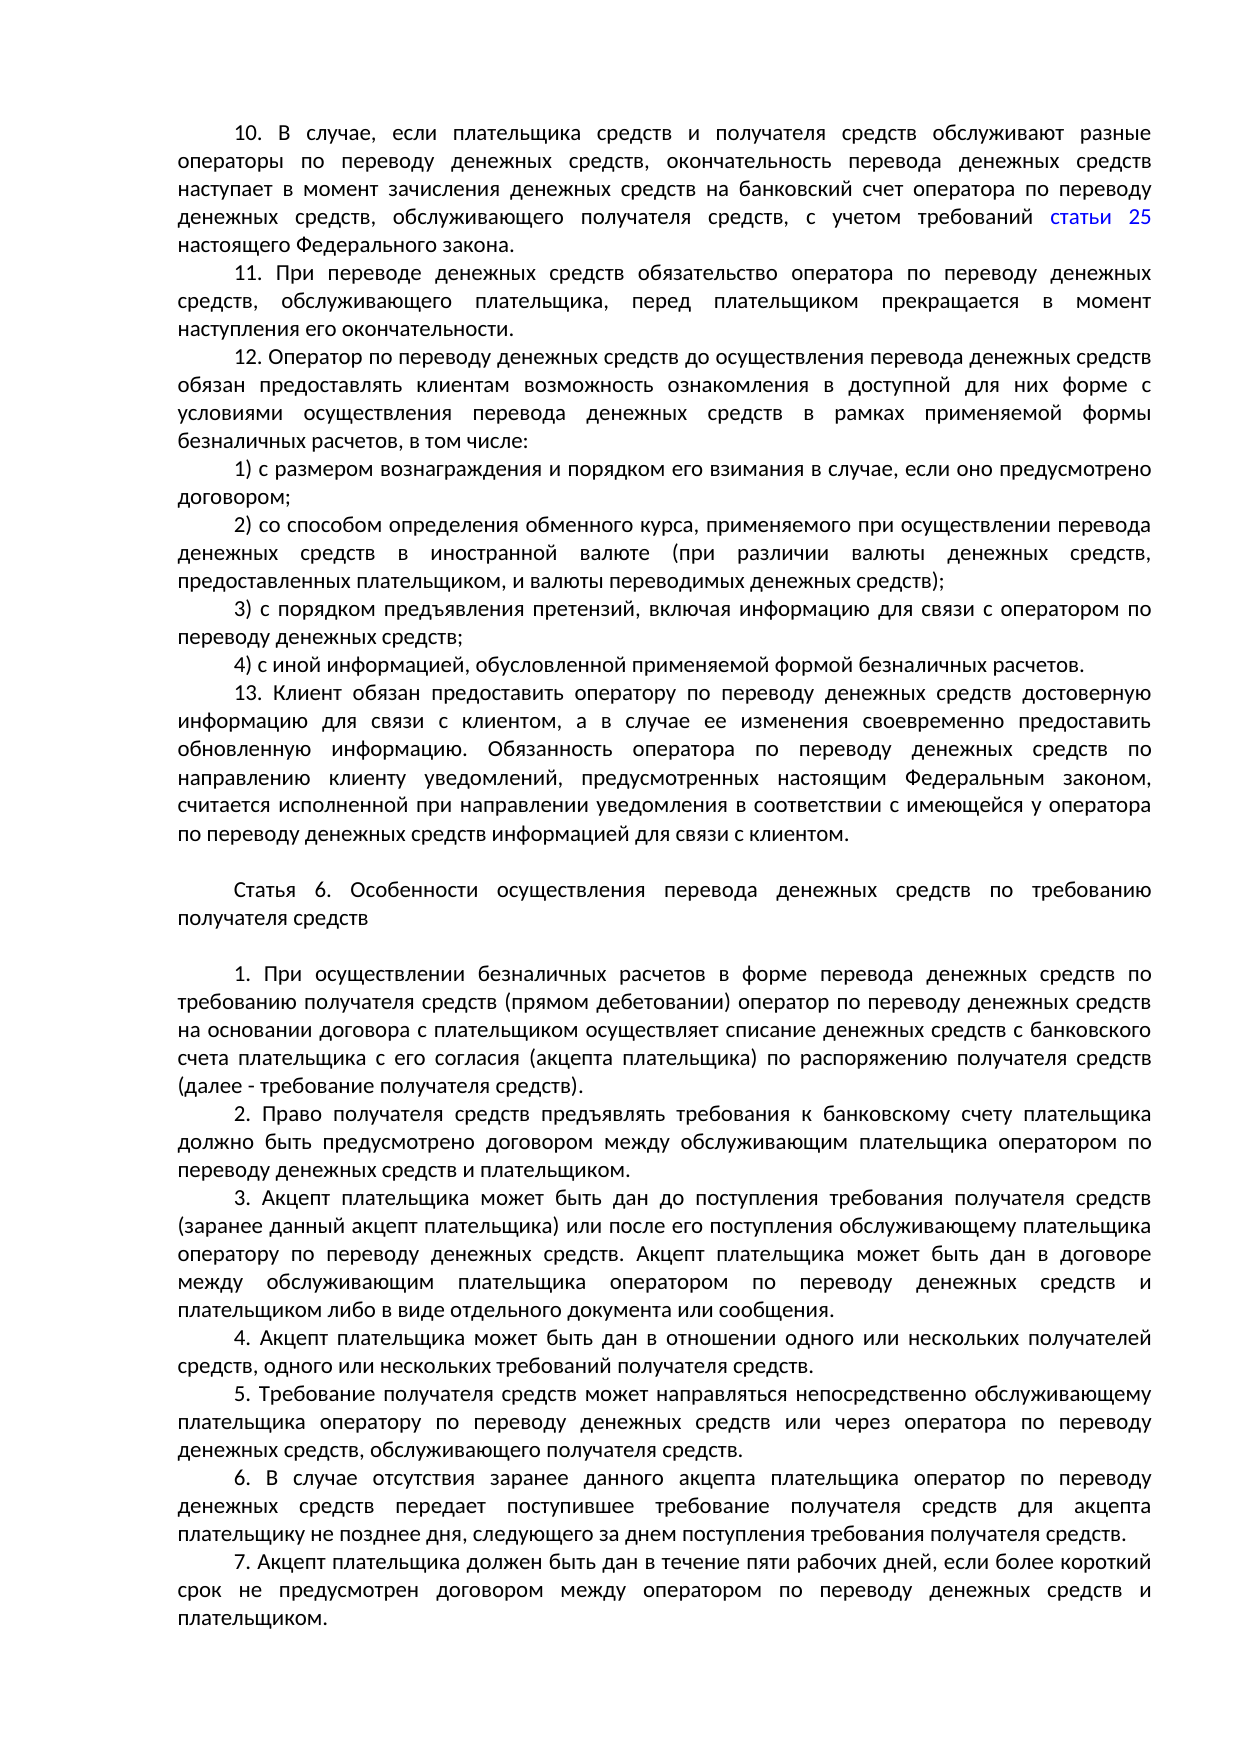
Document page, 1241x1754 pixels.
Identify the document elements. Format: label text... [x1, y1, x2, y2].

text 6. В случае отсутствия заранее данного акцепта плательщика оператор по переводу денежных средств передает поступившее требование получателя средств для акцепта плательщику не позднее дня, следующего за днем поступления требования получателя средств. [177, 1463, 1152, 1547]
text 10. В случае, если плательщика средств и получателя средств обслуживают разные операторы по переводу денежных средств, окончательность перевода денежных средств наступает в момент зачисления денежных средств на банковский счет оператора по переводу денежных средств, обслуживающего получателя средств, с учетом требований статьи 25 настоящего Федерального закона. [177, 118, 1152, 258]
text 5. Требование получателя средств может направляться непосредственно обслуживающему плательщика оператору по переводу денежных средств или через оператора по переводу денежных средств, обслуживающего получателя средств. [177, 1379, 1152, 1463]
text 1) с размером вознаграждения и порядком его взимания в случае, если оно предусмотрено договором; [177, 454, 1152, 510]
text 4) с иной информацией, обусловленной применяемой формой безналичных расчетов. [177, 651, 1152, 678]
text 13. Клиент обязан предоставить оператору по переводу денежных средств достоверную информацию для связи с клиентом, а в случае ее изменения своевременно предоставить обновленную информацию. Обязанность оператора по переводу денежных средств по направлению клиенту уведомлений, предусмотренных настоящим Федеральным законом, считается исполненной при направлении уведомления в соответствии с имеющейся у оператора по переводу денежных средств информацией для связи с клиентом. [177, 678, 1152, 847]
text 1. При осуществлении безналичных расчетов в форме перевода денежных средств по требованию получателя средств (прямом дебетовании) оператор по переводу денежных средств на основании договора с плательщиком осуществляет списание денежных средств с банковского счета плательщика с его согласия (акцепта плательщика) по распоряжению получателя средств (далее - требование получателя средств). [177, 959, 1152, 1099]
text 4. Акцепт плательщика может быть дан в отношении одного или нескольких получателей средств, одного или нескольких требований получателя средств. [177, 1323, 1152, 1379]
text Статья 6. Особенности осуществления перевода денежных средств по требованию получателя средств [177, 875, 1152, 931]
text 3) с порядком предъявления претензий, включая информацию для связи с оператором по переводу денежных средств; [177, 594, 1152, 651]
text 12. Оператор по переводу денежных средств до осуществления перевода денежных средств обязан предоставлять клиентам возможность ознакомления в доступной для них форме с условиями осуществления перевода денежных средств в рамках применяемой формы безналичных расчетов, в том числе: [177, 342, 1152, 454]
text 7. Акцепт плательщика должен быть дан в течение пяти рабочих дней, если более короткий срок не предусмотрен договором между оператором по переводу денежных средств и плательщиком. [177, 1547, 1152, 1631]
text 2) со способом определения обменного курса, применяемого при осуществлении перевода денежных средств в иностранной валюте (при различии валюты денежных средств, предоставленных плательщиком, и валюты переводимых денежных средств); [177, 510, 1152, 594]
text 11. При переводе денежных средств обязательство оператора по переводу денежных средств, обслуживающего плательщика, перед плательщиком прекращается в момент наступления его окончательности. [177, 258, 1152, 342]
text 2. Право получателя средств предъявлять требования к банковскому счету плательщика должно быть предусмотрено договором между обслуживающим плательщика оператором по переводу денежных средств и плательщиком. [177, 1099, 1152, 1183]
text 3. Акцепт плательщика может быть дан до поступления требования получателя средств (заранее данный акцепт плательщика) или после его поступления обслуживающему плательщика оператору по переводу денежных средств. Акцепт плательщика может быть дан в договоре между обслуживающим плательщика оператором по переводу денежных средств и плательщиком либо в виде отдельного документа или сообщения. [177, 1183, 1152, 1323]
